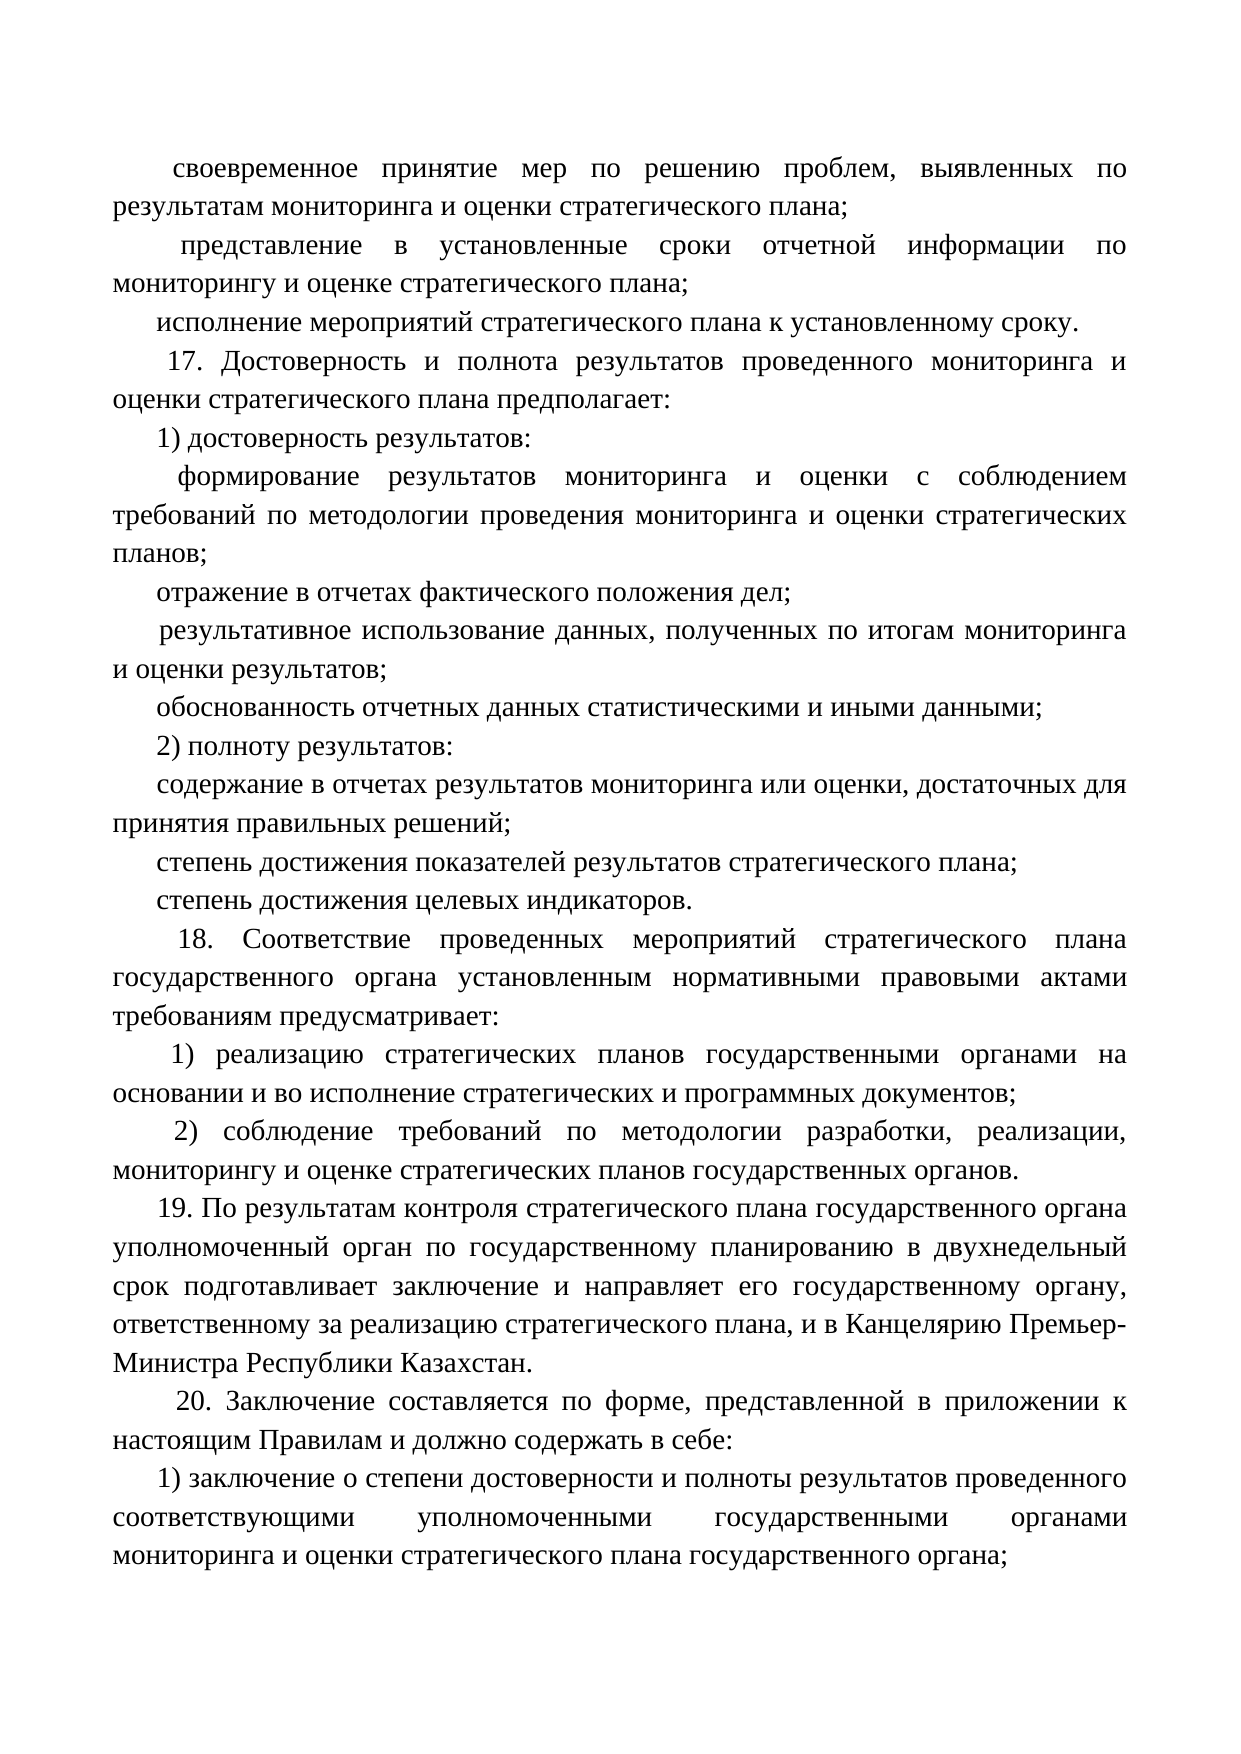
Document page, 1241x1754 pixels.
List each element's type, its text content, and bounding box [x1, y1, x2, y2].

text содержание в отчетах результатов мониторинга или оценки, достаточных для принятия правильных решений; [112, 767, 1128, 839]
text отражение в отчетах фактического положения дел; [112, 574, 1128, 607]
text исполнение мероприятий стратегического плана к установленному сроку. [112, 304, 1128, 338]
text представление в установленные сроки отчетной информации по мониторингу и оценке стратегического плана; [112, 227, 1128, 299]
text 2) соблюдение требований по методологии разработки, реализации, мониторингу и оценке стратегических планов государственных органов. [112, 1113, 1128, 1186]
text 18. Соответствие проведенных мероприятий стратегического плана государственного органа установленным нормативными правовыми актами требованиям предусматривает: [112, 921, 1128, 1031]
text 17. Достоверность и полнота результатов проведенного мониторинга и оценки стратегического плана предполагает: [112, 343, 1128, 415]
text 1) реализацию стратегических планов государственными органами на основании и во исполнение стратегических и программных документов; [112, 1036, 1128, 1108]
text своевременное принятие мер по решению проблем, выявленных по результатам мониторинга и оценки стратегического плана; [112, 150, 1128, 222]
text 20. Заключение составляется по форме, представленной в приложении к настоящим Правилам и должно содержать в себе: [112, 1383, 1128, 1455]
text 19. По результатам контроля стратегического плана государственного органа уполномоченный орган по государственному планированию в двухнедельный срок подготавливает заключение и направляет его государственному органу, ответственному за реализацию стратегического плана, и в Канцелярию Премьер-Министра Республики Казахстан. [112, 1191, 1128, 1378]
text 1) заключение о степени достоверности и полноты результатов проведенного соответствующими уполномоченными государственными органами мониторинга и оценки стратегического плана государственного органа; [112, 1460, 1128, 1571]
text 1) достоверность результатов: [112, 420, 1128, 453]
text 2) полноту результатов: [112, 728, 1128, 762]
text обоснованность отчетных данных статистическими и иными данными; [112, 689, 1128, 723]
text формирование результатов мониторинга и оценки с соблюдением требований по методологии проведения мониторинга и оценки стратегических планов; [112, 458, 1128, 569]
text результативное использование данных, полученных по итогам мониторинга и оценки результатов; [112, 612, 1128, 684]
text степень достижения показателей результатов стратегического плана; [112, 844, 1128, 877]
text степень достижения целевых индикаторов. [112, 882, 1128, 916]
